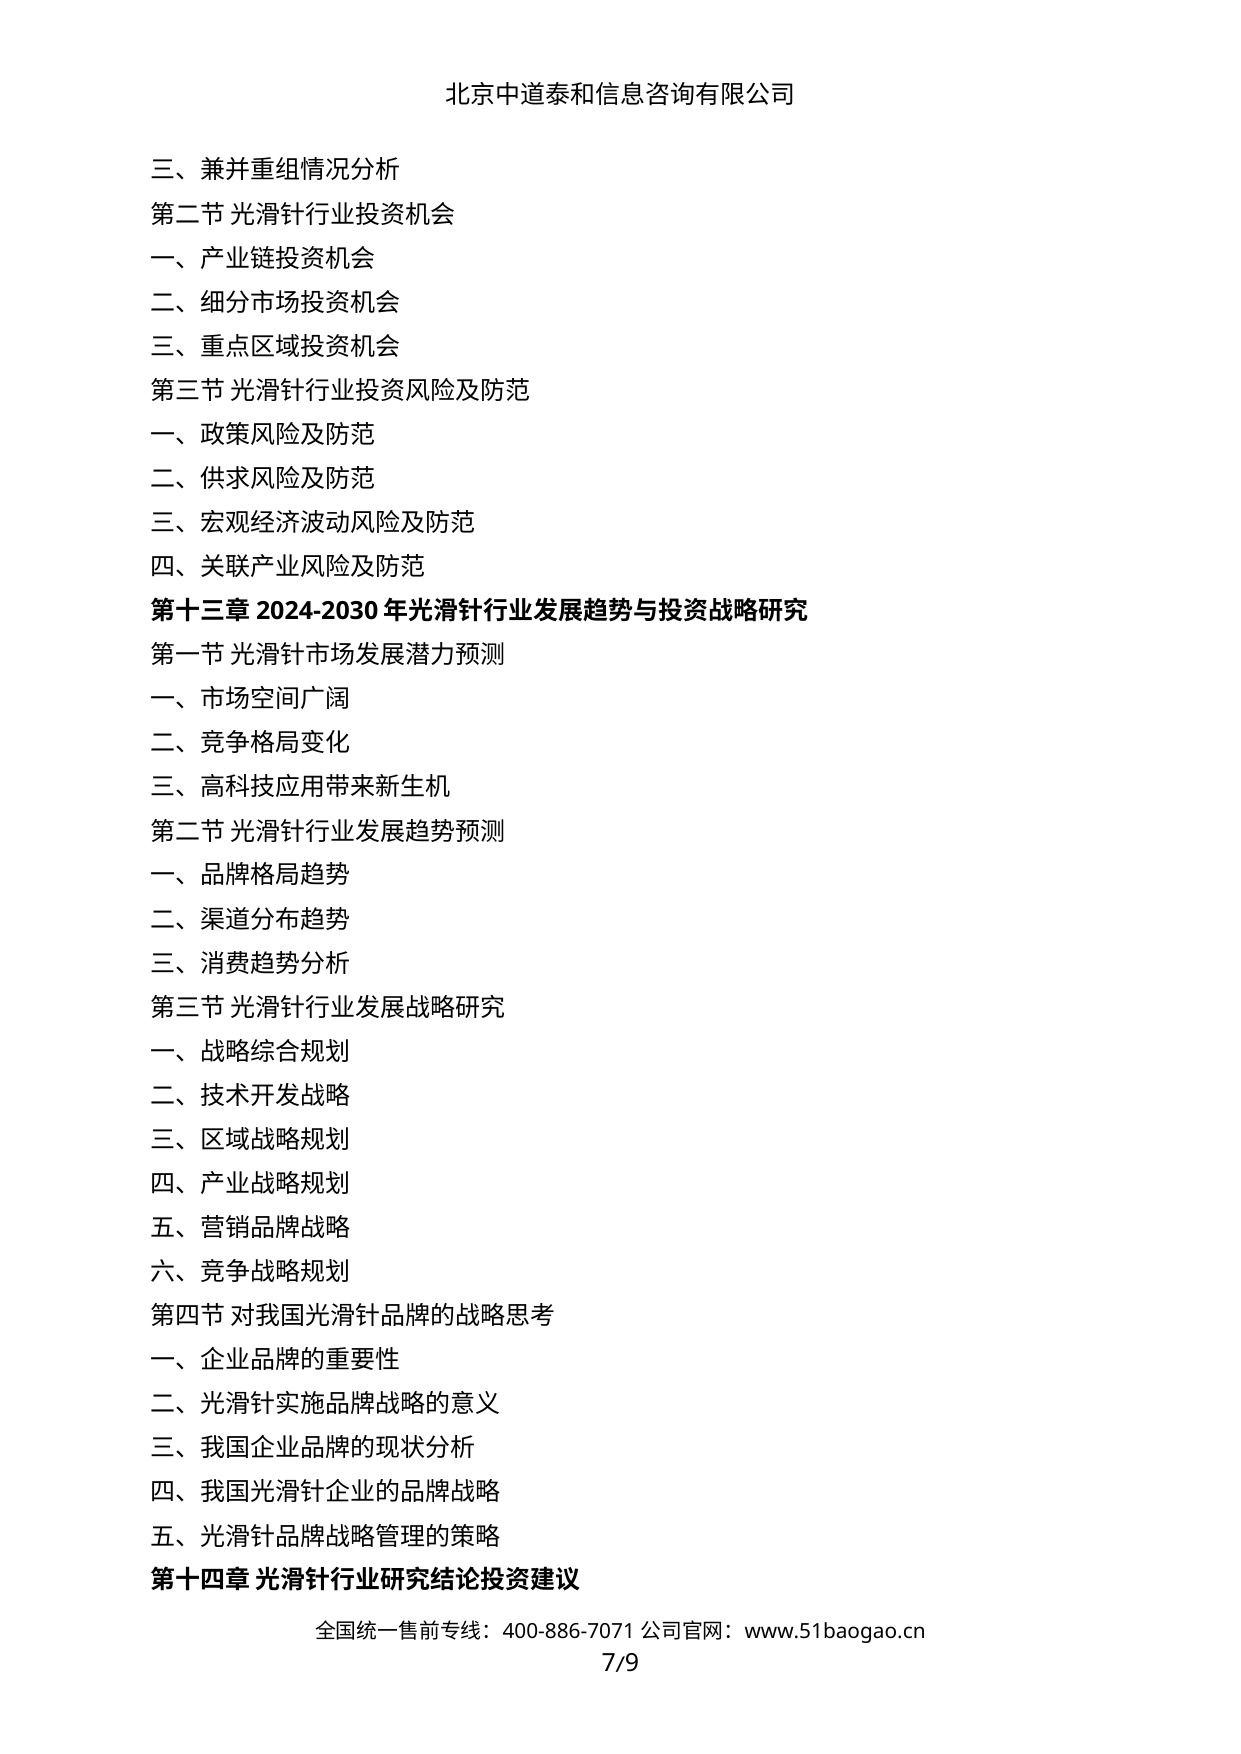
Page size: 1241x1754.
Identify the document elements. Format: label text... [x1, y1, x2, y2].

text 三、高科技应用带来新生机 [150, 767, 1090, 803]
text 三、宏观经济波动风险及防范 [150, 502, 1090, 539]
text 二、细分市场投资机会 [150, 282, 1090, 318]
text 六、竞争战略规划 [150, 1252, 1090, 1288]
text 二、渠道分布趋势 [150, 899, 1090, 935]
text 一、政策风险及防范 [150, 414, 1090, 451]
text 第一节 光滑针市场发展潜力预测 [150, 635, 1090, 671]
text 一、产业链投资机会 [150, 238, 1090, 274]
text 第二节 光滑针行业投资机会 [150, 194, 1090, 230]
text 三、重点区域投资机会 [150, 326, 1090, 362]
text 一、品牌格局趋势 [150, 855, 1090, 891]
text 二、光滑针实施品牌战略的意义 [150, 1384, 1090, 1420]
text 第三节 光滑针行业发展战略研究 [150, 987, 1090, 1023]
text 五、营销品牌战略 [150, 1207, 1090, 1244]
text 二、供求风险及防范 [150, 458, 1090, 495]
text 四、我国光滑针企业的品牌战略 [150, 1472, 1090, 1508]
text 三、我国企业品牌的现状分析 [150, 1428, 1090, 1464]
text 三、消费趋势分析 [150, 943, 1090, 979]
text 第三节 光滑针行业投资风险及防范 [150, 370, 1090, 407]
text 一、战略综合规划 [150, 1031, 1090, 1067]
text 第四节 对我国光滑针品牌的战略思考 [150, 1296, 1090, 1332]
text 五、光滑针品牌战略管理的策略 [150, 1516, 1090, 1552]
text 四、关联产业风险及防范 [150, 547, 1090, 583]
text 一、市场空间广阔 [150, 679, 1090, 715]
text 二、技术开发战略 [150, 1075, 1090, 1112]
text 二、竞争格局变化 [150, 723, 1090, 759]
text 四、产业战略规划 [150, 1163, 1090, 1200]
text 一、企业品牌的重要性 [150, 1340, 1090, 1376]
text 三、区域战略规划 [150, 1119, 1090, 1156]
text 第十三章 2024-2030年光滑针行业发展趋势与投资战略研究 [150, 591, 1090, 627]
text 第二节 光滑针行业发展趋势预测 [150, 811, 1090, 847]
text 三、兼并重组情况分析 [150, 150, 1090, 186]
text 第十四章 光滑针行业研究结论投资建议 [150, 1560, 1090, 1596]
